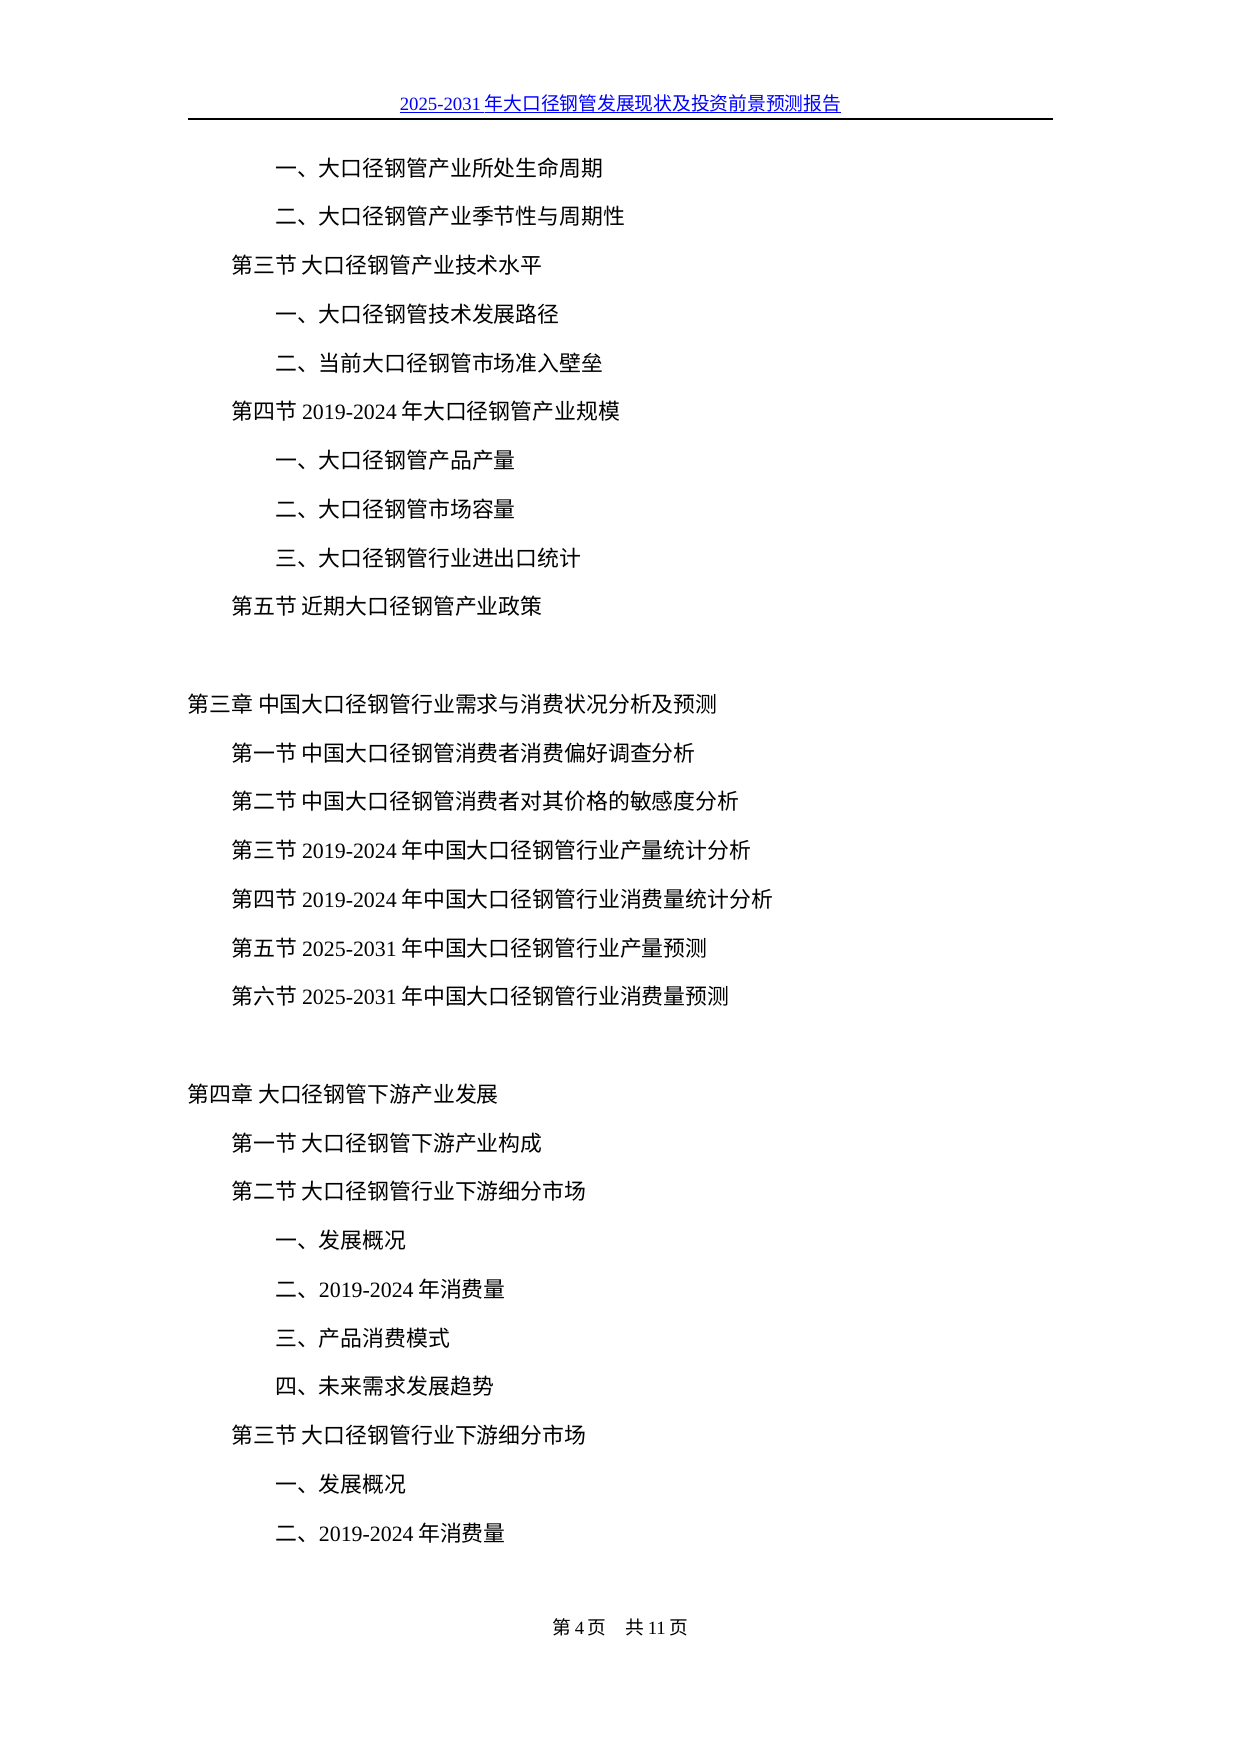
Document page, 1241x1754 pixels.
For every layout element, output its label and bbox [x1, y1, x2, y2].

text [187, 150, 1053, 1548]
